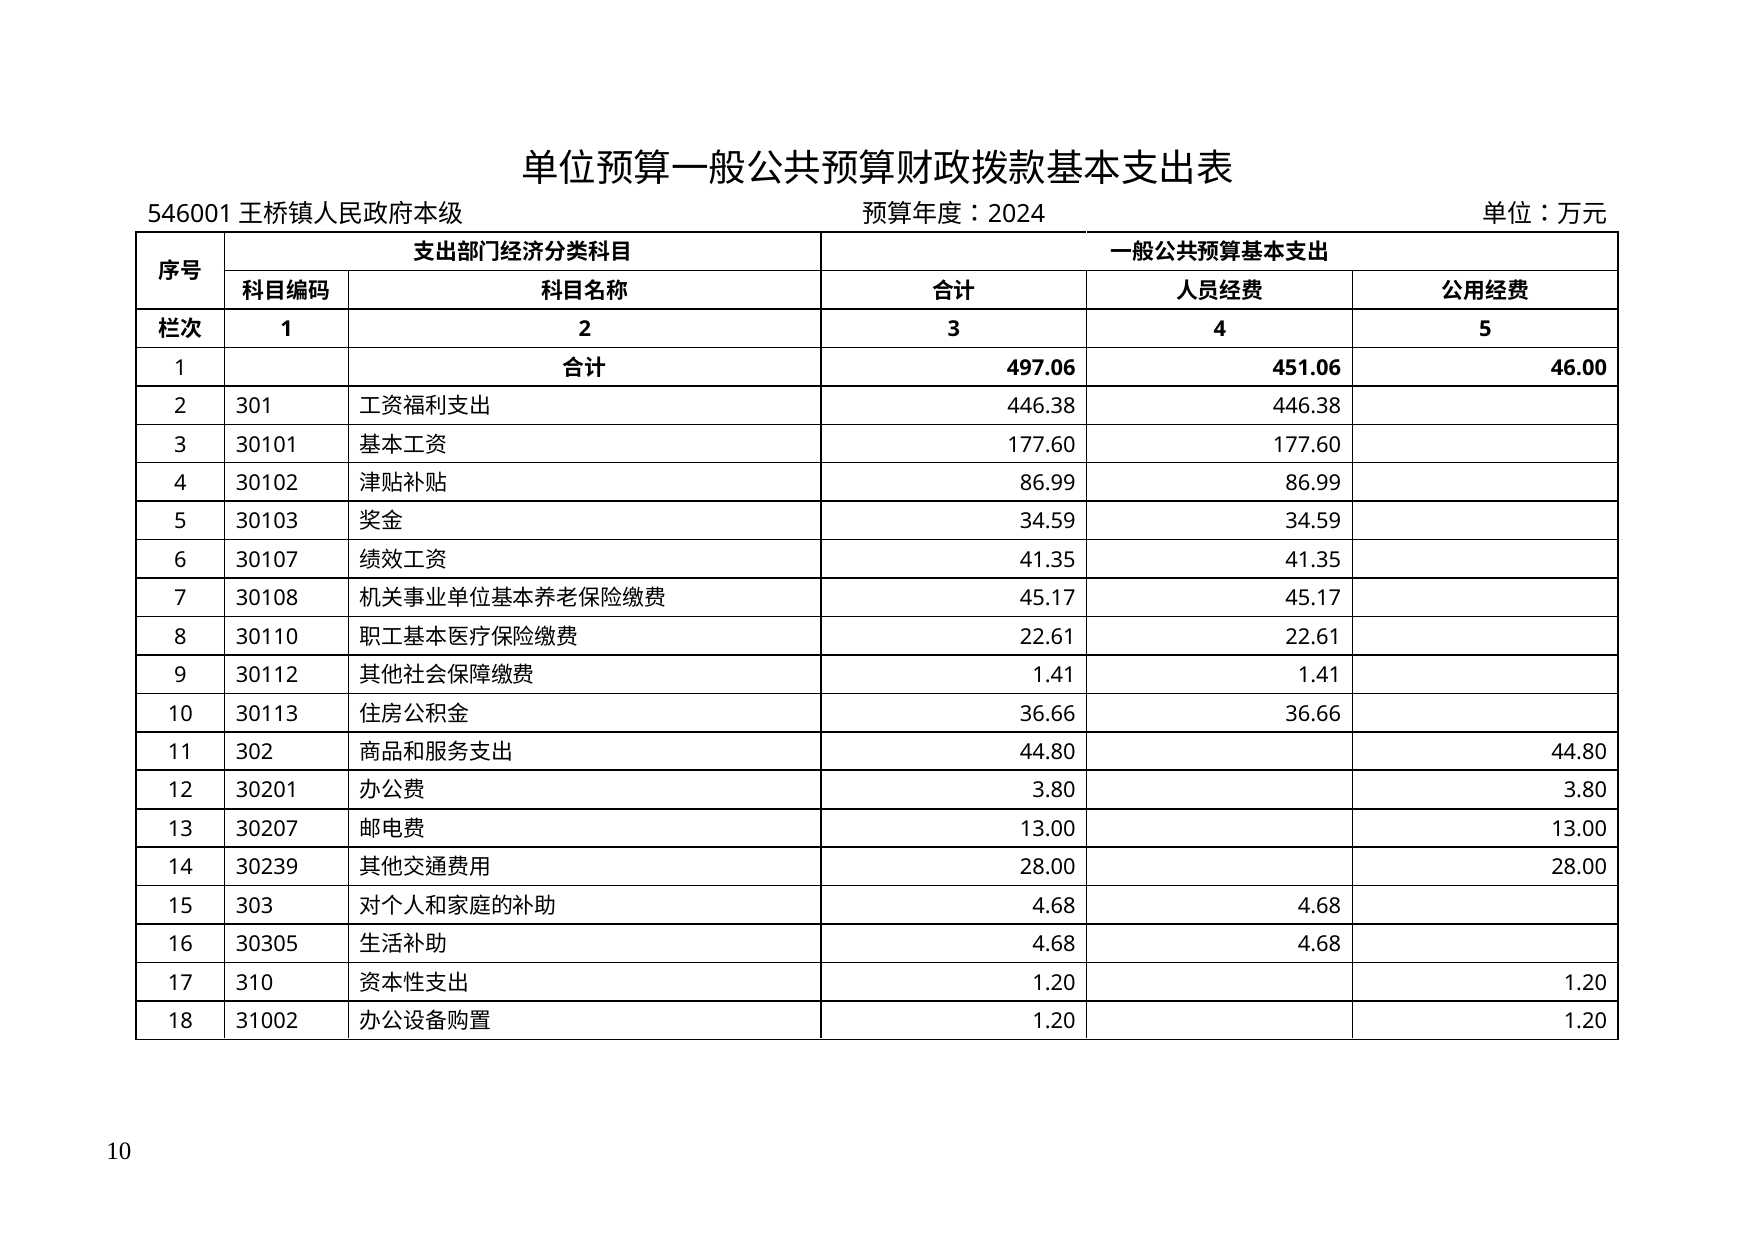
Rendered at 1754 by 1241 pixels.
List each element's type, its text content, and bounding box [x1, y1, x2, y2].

table_cell 301 [225, 387, 348, 423]
table_cell 13 [137, 810, 224, 846]
table_header 546001王桥镇人民政府本级 [137, 195, 820, 231]
table_cell 45.17 [822, 579, 1086, 616]
table_cell 30102 [225, 463, 348, 500]
table_cell 5 [137, 502, 224, 539]
table_cell 4.68 [1087, 925, 1352, 962]
table_cell [1353, 463, 1617, 500]
table_cell 34.59 [822, 502, 1086, 539]
table_cell 科目名称 [349, 271, 820, 308]
table_cell 45.17 [1087, 579, 1352, 616]
table_cell 44.80 [1353, 733, 1617, 769]
table_cell 34.59 [1087, 502, 1352, 539]
table_header 单位：万元 [1087, 195, 1617, 231]
table_cell 302 [225, 733, 348, 769]
table_cell 合计 [349, 348, 820, 385]
table_cell 22.61 [822, 617, 1086, 654]
table_cell 36.66 [1087, 694, 1352, 731]
table_cell 2 [137, 387, 224, 423]
table_cell 基本工资 [349, 425, 820, 462]
table_cell [1087, 733, 1352, 769]
table_cell 4.68 [822, 886, 1086, 923]
table_cell 4.68 [1087, 886, 1352, 923]
table_cell 30107 [225, 540, 348, 577]
text 单位预算一般公共预算财政拨款基本支出表 [106, 142, 1648, 193]
table_cell 办公设备购置 [349, 1002, 820, 1038]
table_cell 1 [225, 310, 348, 347]
table_cell 41.35 [1087, 540, 1352, 577]
table_cell 14 [137, 848, 224, 885]
table_cell 其他社会保障缴费 [349, 656, 820, 692]
table_header 预算年度：2024 [822, 195, 1086, 231]
table_cell 86.99 [1087, 463, 1352, 500]
table_cell 3.80 [1353, 771, 1617, 808]
table_cell 86.99 [822, 463, 1086, 500]
table_cell 资本性支出 [349, 963, 820, 1000]
table_cell 30201 [225, 771, 348, 808]
table_cell 津贴补贴 [349, 463, 820, 500]
table_cell 科目编码 [225, 271, 348, 308]
table_cell 303 [225, 886, 348, 923]
table_cell 5 [1353, 310, 1617, 347]
table_cell 451.06 [1087, 348, 1352, 385]
table_cell 其他交通费用 [349, 848, 820, 885]
table_cell [1353, 886, 1617, 923]
table_cell [1353, 579, 1617, 616]
table_cell 9 [137, 656, 224, 692]
table_cell 3 [822, 310, 1086, 347]
table_cell 机关事业单位基本养老保险缴费 [349, 579, 820, 616]
table_cell 绩效工资 [349, 540, 820, 577]
table_cell 序号 [137, 233, 224, 308]
table_cell 497.06 [822, 348, 1086, 385]
table_cell 办公费 [349, 771, 820, 808]
table_cell [225, 348, 348, 385]
table_cell 工资福利支出 [349, 387, 820, 423]
table_cell 合计 [822, 271, 1086, 308]
table_cell 10 [137, 694, 224, 731]
table_cell [1353, 502, 1617, 539]
table_cell 30305 [225, 925, 348, 962]
table_cell 1 [137, 348, 224, 385]
table_cell [1353, 425, 1617, 462]
table_cell 7 [137, 579, 224, 616]
table_cell 住房公积金 [349, 694, 820, 731]
table_cell 36.66 [822, 694, 1086, 731]
table_cell [1353, 925, 1617, 962]
table_cell 人员经费 [1087, 271, 1352, 308]
table_cell 职工基本医疗保险缴费 [349, 617, 820, 654]
table_cell 15 [137, 886, 224, 923]
table_cell 12 [137, 771, 224, 808]
table_cell [1353, 540, 1617, 577]
table_cell 30207 [225, 810, 348, 846]
table_cell 177.60 [1087, 425, 1352, 462]
table_cell 公用经费 [1353, 271, 1617, 308]
table_cell 奖金 [349, 502, 820, 539]
table_cell 30101 [225, 425, 348, 462]
table_cell 1.41 [1087, 656, 1352, 692]
table_cell 30239 [225, 848, 348, 885]
table_cell 栏次 [137, 310, 224, 347]
table_cell 177.60 [822, 425, 1086, 462]
table_cell 8 [137, 617, 224, 654]
table_cell 4.68 [822, 925, 1086, 962]
table_cell 商品和服务支出 [349, 733, 820, 769]
table_cell 生活补助 [349, 925, 820, 962]
table_cell 17 [137, 963, 224, 1000]
table_cell 310 [225, 963, 348, 1000]
table_cell 1.20 [822, 1002, 1086, 1038]
table_cell [1353, 656, 1617, 692]
table_cell 4 [137, 463, 224, 500]
table_cell [1353, 387, 1617, 423]
table_cell 16 [137, 925, 224, 962]
table_cell 30108 [225, 579, 348, 616]
table_cell [1087, 963, 1352, 1000]
table_cell 13.00 [1353, 810, 1617, 846]
table_cell 13.00 [822, 810, 1086, 846]
table_cell 30113 [225, 694, 348, 731]
table_cell 对个人和家庭的补助 [349, 886, 820, 923]
table_cell 3 [137, 425, 224, 462]
table_cell 446.38 [1087, 387, 1352, 423]
table_cell 18 [137, 1002, 224, 1038]
table_cell 1.20 [1353, 1002, 1617, 1038]
table_cell 3.80 [822, 771, 1086, 808]
table_cell 1.20 [822, 963, 1086, 1000]
table_cell 46.00 [1353, 348, 1617, 385]
table_cell 41.35 [822, 540, 1086, 577]
table_cell [1087, 1002, 1352, 1038]
table_cell 支出部门经济分类科目 [225, 233, 820, 270]
table_cell 邮电费 [349, 810, 820, 846]
table_cell 28.00 [822, 848, 1086, 885]
table_cell 31002 [225, 1002, 348, 1038]
table_cell 2 [349, 310, 820, 347]
table_cell [1353, 617, 1617, 654]
table_cell [1087, 810, 1352, 846]
table_cell 28.00 [1353, 848, 1617, 885]
table_cell 30112 [225, 656, 348, 692]
table_cell 4 [1087, 310, 1352, 347]
table_cell 22.61 [1087, 617, 1352, 654]
table_cell [1353, 694, 1617, 731]
table_cell 6 [137, 540, 224, 577]
table_cell 44.80 [822, 733, 1086, 769]
table_cell 30110 [225, 617, 348, 654]
table_cell 一般公共预算基本支出 [822, 233, 1617, 270]
table_cell 30103 [225, 502, 348, 539]
table_cell [1087, 848, 1352, 885]
table_cell 1.20 [1353, 963, 1617, 1000]
table_cell 446.38 [822, 387, 1086, 423]
table_cell [1087, 771, 1352, 808]
table_cell 11 [137, 733, 224, 769]
table_cell 1.41 [822, 656, 1086, 692]
